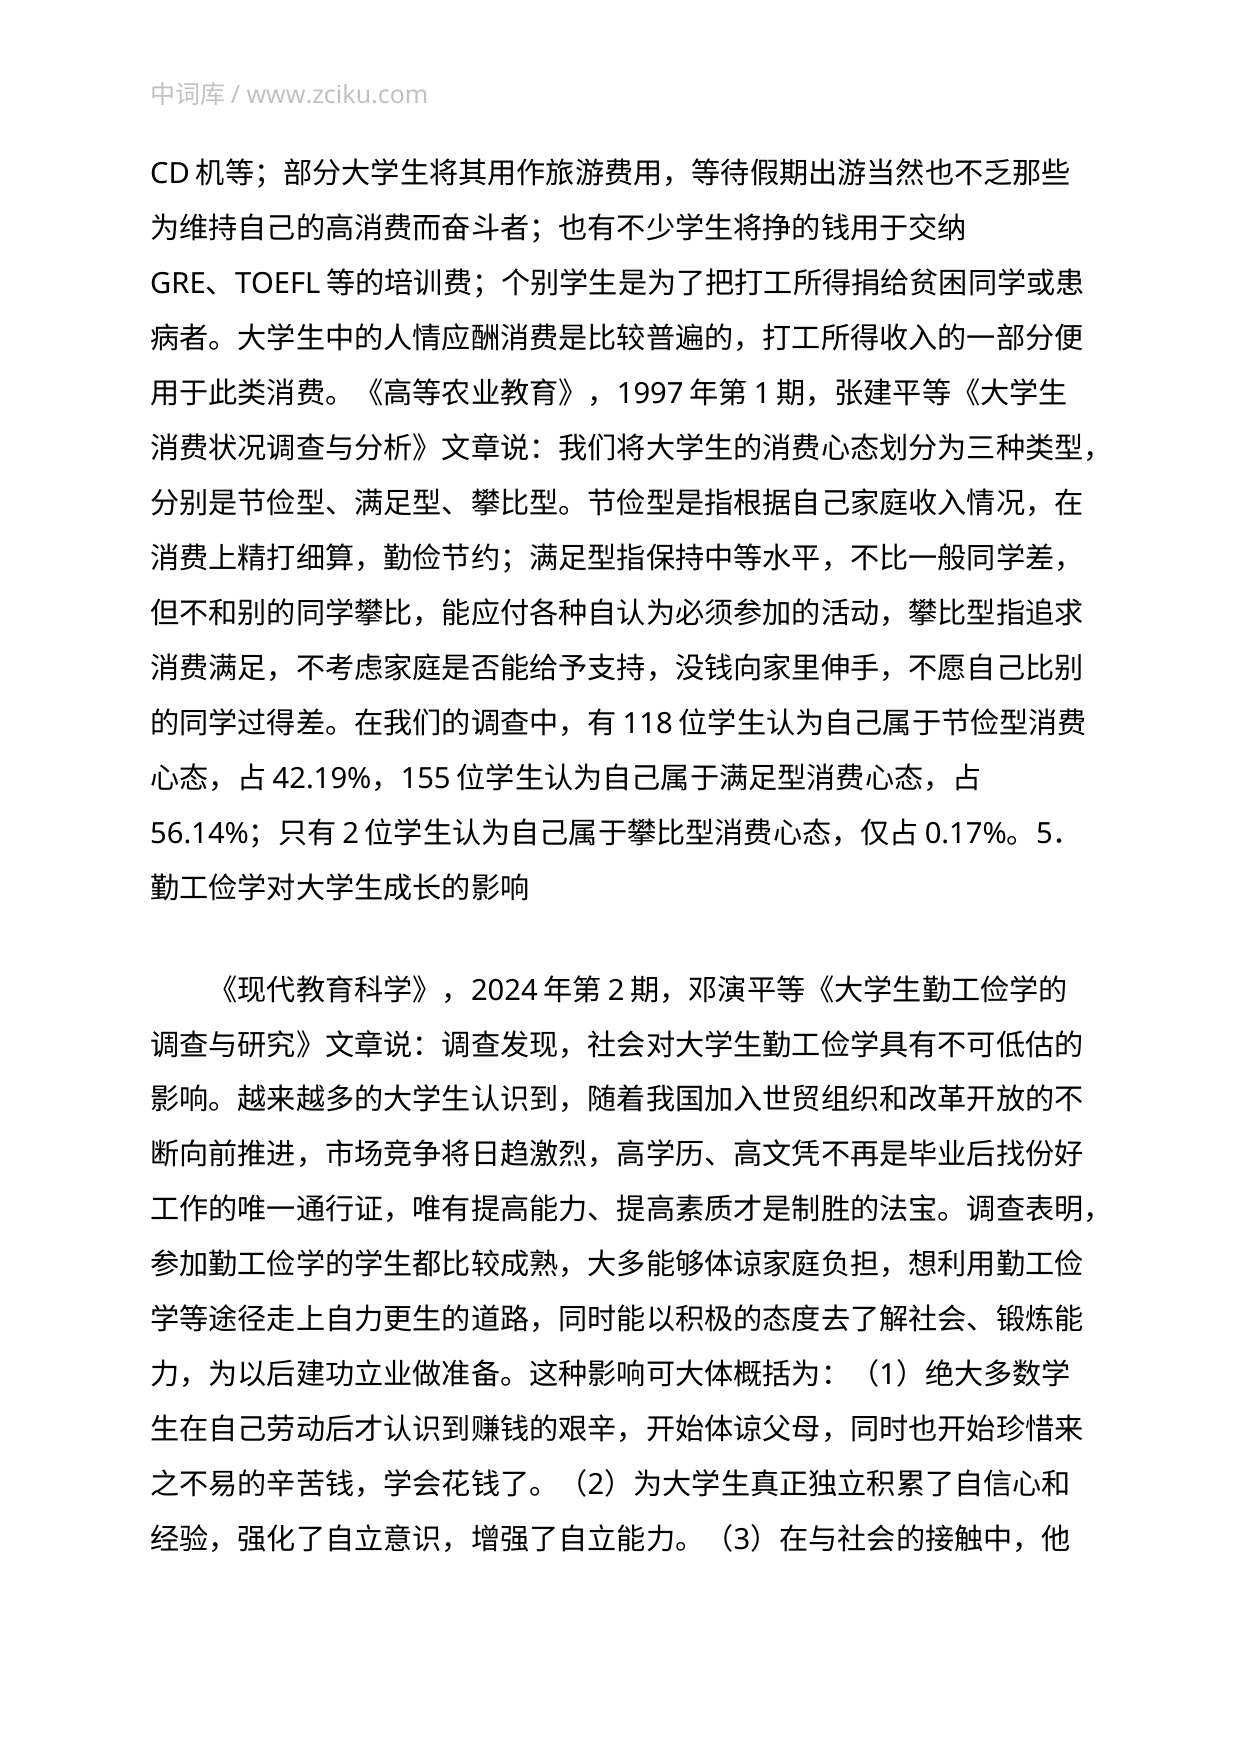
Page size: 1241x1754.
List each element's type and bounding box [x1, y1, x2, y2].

text [150, 966, 1090, 1558]
text [150, 150, 1090, 907]
